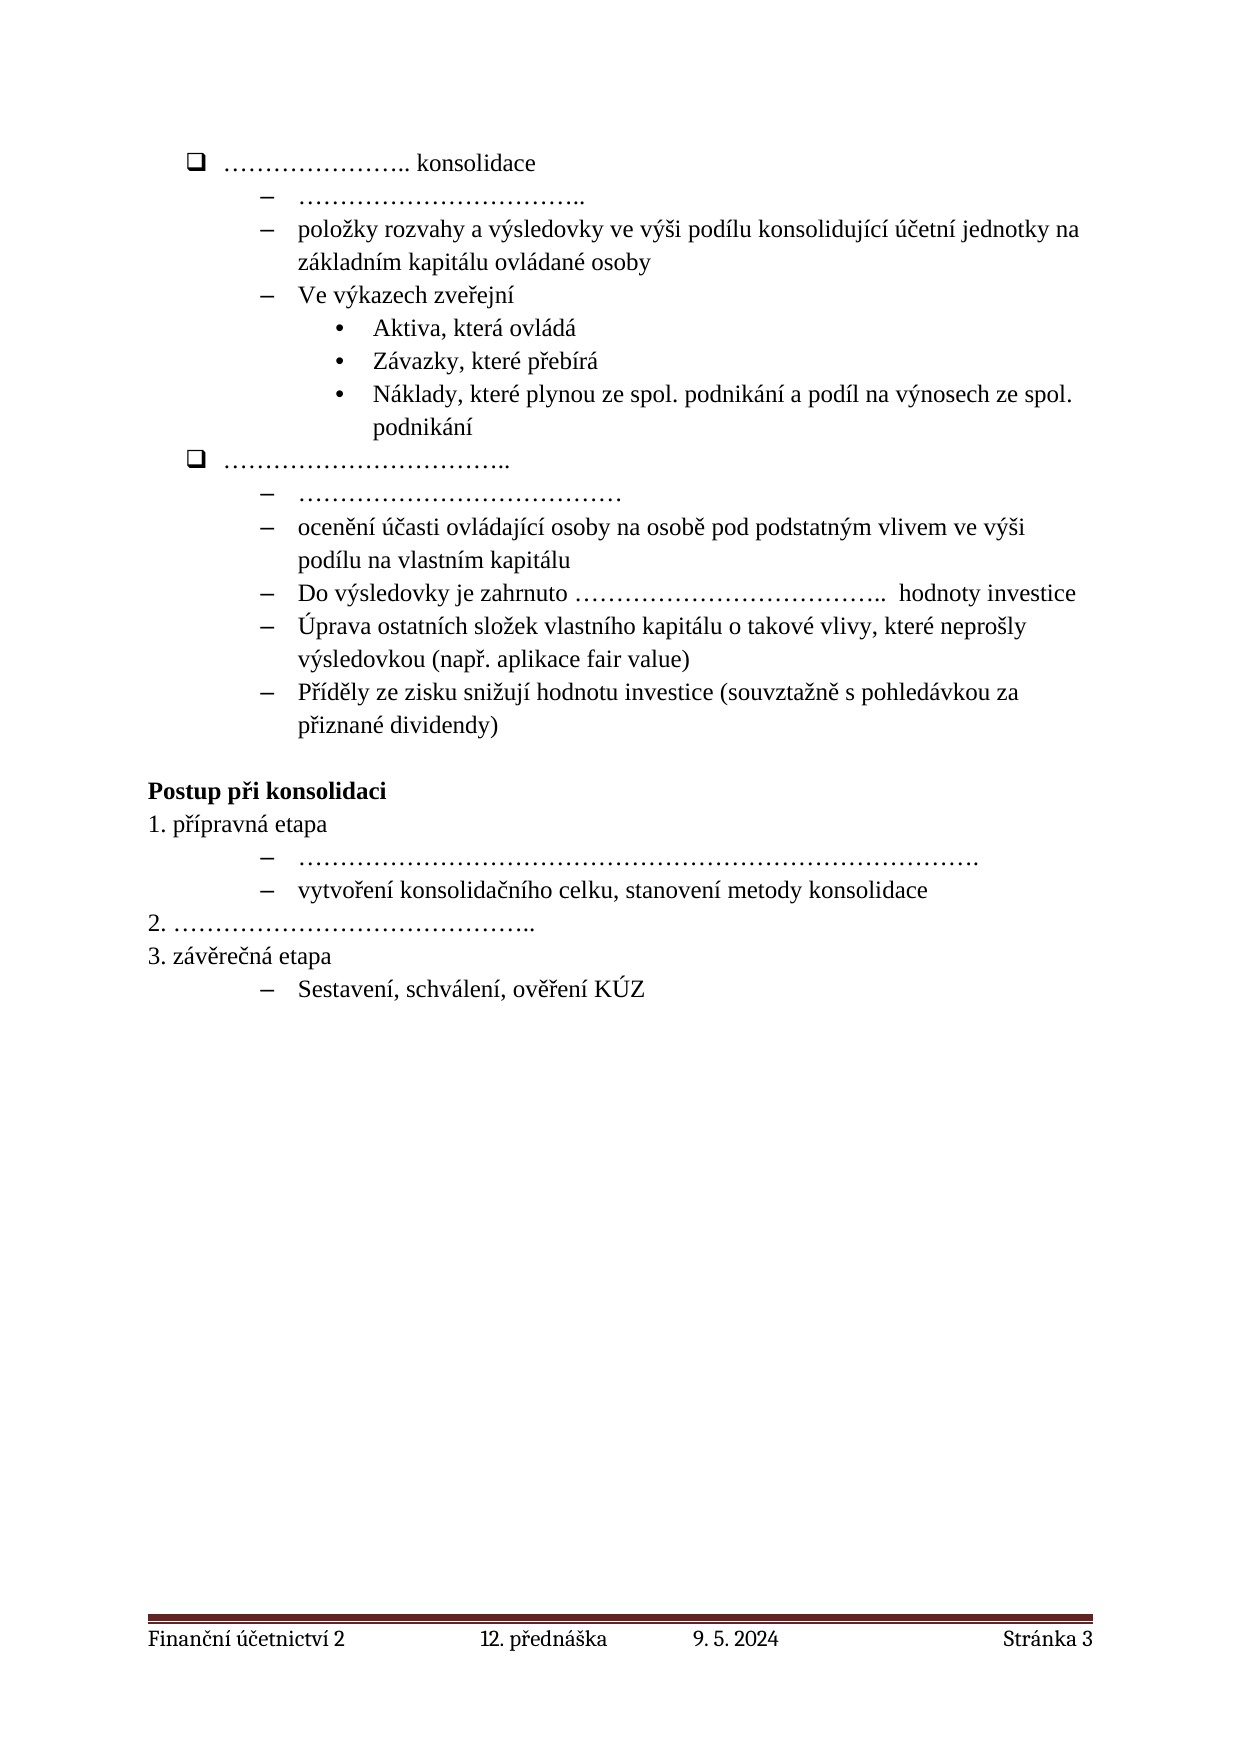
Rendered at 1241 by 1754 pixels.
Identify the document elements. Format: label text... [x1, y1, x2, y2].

list Do výsledovky je zahrnuto ……………………………….. hodnoty investice [260, 578, 1093, 607]
text Postup při konsolidaci [148, 776, 1093, 805]
text 1. přípravná etapa [148, 809, 1093, 838]
list položky rozvahy a výsledovky ve výši podílu konsolidující účetní jednotky na základním kapitálu ovládané osoby [260, 214, 1093, 276]
list ………………………………… [260, 478, 1093, 507]
list Aktiva, která ovládá [335, 313, 1093, 342]
list Ve výkazech zveřejní [260, 280, 1093, 309]
list vytvoření konsolidačního celku, stanovení metody konsolidace [260, 875, 1093, 904]
list …………………………….. [260, 181, 1093, 209]
list ………………….. konsolidace [185, 148, 1093, 176]
list Úprava ostatních složek vlastního kapitálu o takové vlivy, které neprošly výsledovkou (např. aplikace fair value) [260, 611, 1093, 673]
list Náklady, které plynou ze spol. podnikání a podíl na výnosech ze spol. podnikání [335, 379, 1093, 441]
list Závazky, které přebírá [335, 346, 1093, 375]
list Příděly ze zisku snižují hodnotu investice (souvztažně s pohledávkou za přiznané dividendy) [260, 677, 1093, 739]
list ocenění účasti ovládající osoby na osobě pod podstatným vlivem ve výši podílu na vlastním kapitálu [260, 512, 1093, 573]
text 3. závěrečná etapa [148, 941, 1093, 970]
list Sestavení, schválení, ověření KÚZ [260, 974, 1093, 1003]
list …………………………….. [185, 445, 1093, 474]
text 2. …………………………………….. [148, 908, 1093, 937]
list ………………………………………………………………………. [260, 842, 1093, 871]
